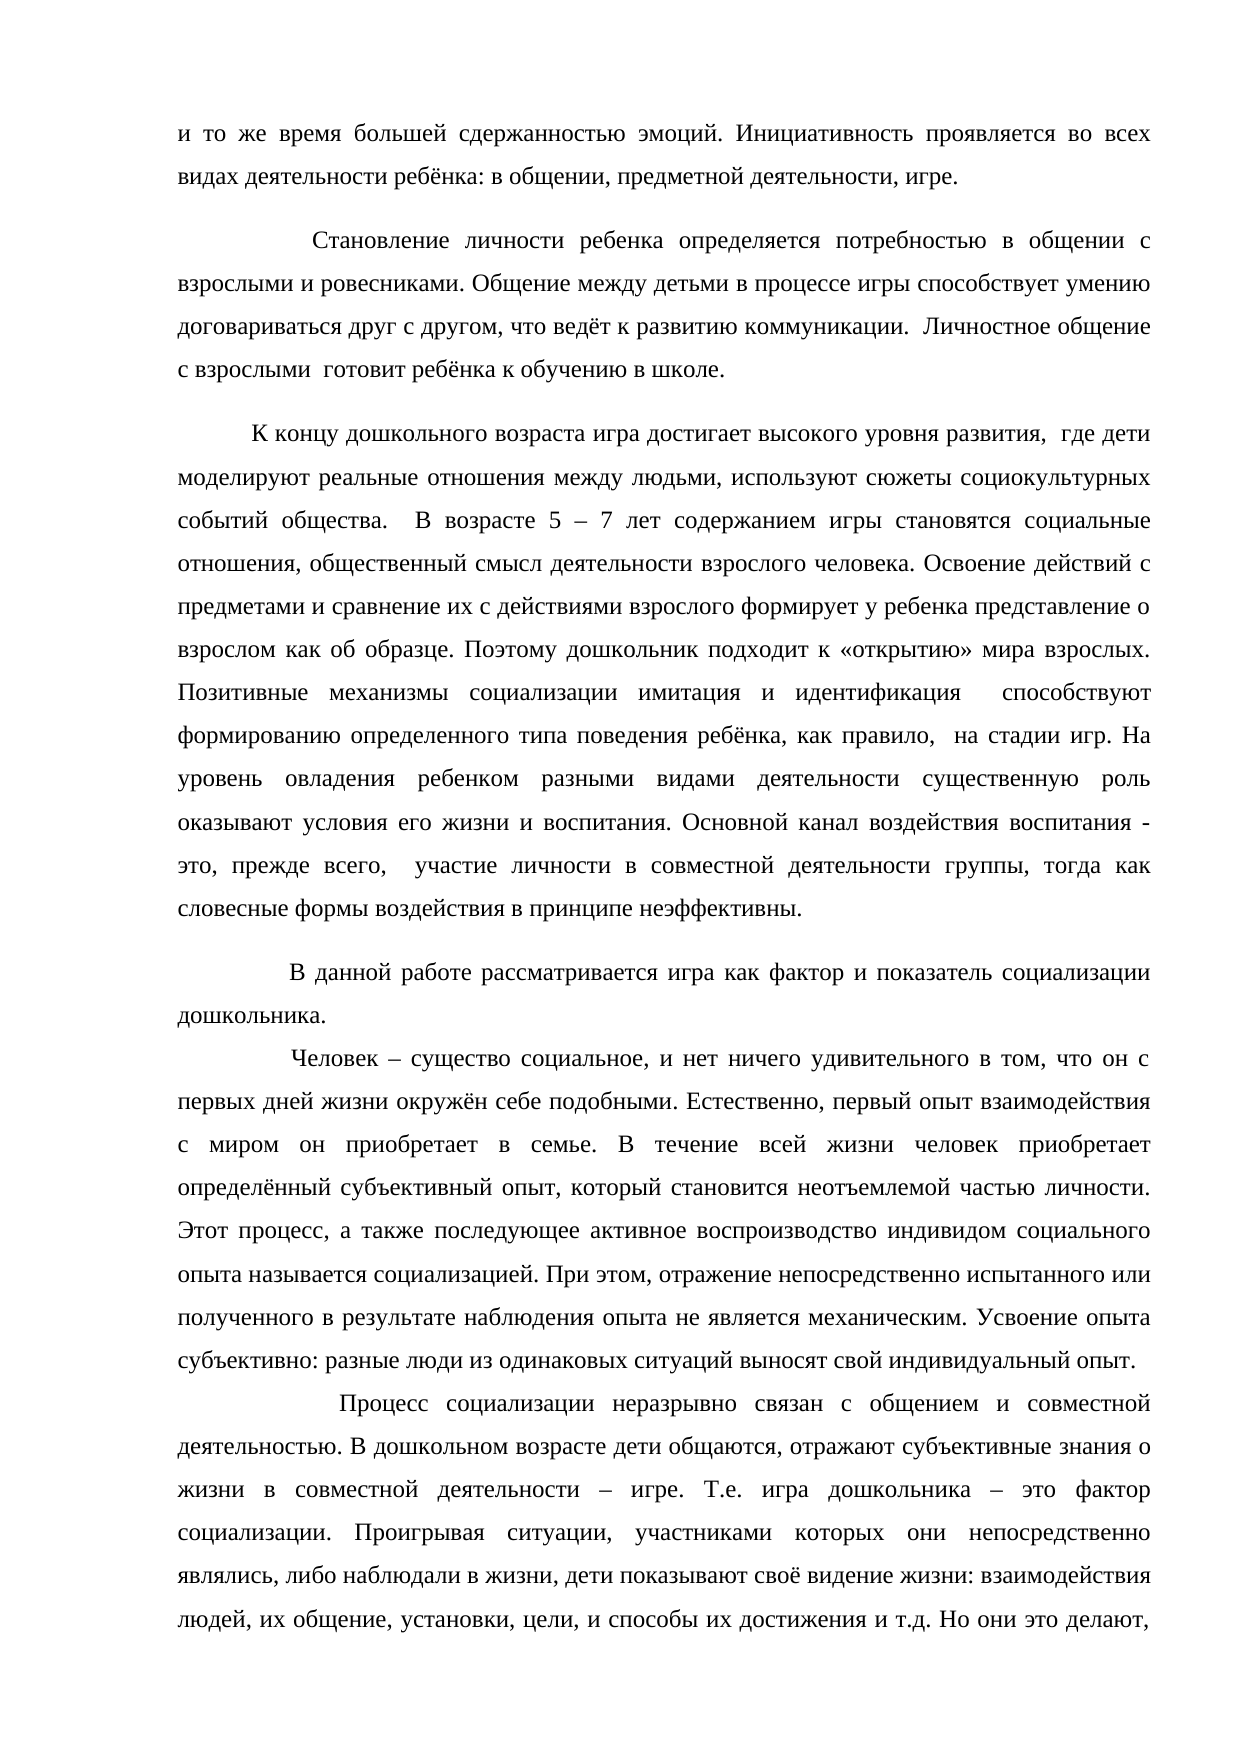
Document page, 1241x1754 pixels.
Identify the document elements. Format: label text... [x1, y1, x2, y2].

text Человек – существо социальное, и нет ничего удивительного в том, что он с первых дней жизни окружён себе подобными. Естественно, первый опыт взаимодействия с миром он приобретает в семье. В течение всей жизни человек приобретает определённый субъективный опыт, который становится неотъемлемой частью личности. Этот процесс, а также последующее активное воспроизводство индивидом социального опыта называется социализацией. При этом, отражение непосредственно испытанного или полученного в результате наблюдения опыта не является механическим. Усвоение опыта субъективно: разные люди из одинаковых ситуаций выносят свой индивидуальный опыт. [177, 1043, 1152, 1374]
text В данной работе рассматривается игра как фактор и показатель социализации дошкольника. [177, 957, 1152, 1029]
text К концу дошкольного возраста игра достигает высокого уровня развития, где дети моделируют реальные отношения между людьми, используют сюжеты социокультурных событий общества. В возрасте 5 – 7 лет содержанием игры становятся социальные отношения, общественный смысл деятельности взрослого человека. Освоение действий с предметами и сравнение их с действиями взрослого формирует у ребенка представление о взрослом как об образце. Поэтому дошкольник подходит к «открытию» мира взрослых. Позитивные механизмы социализации имитация и идентификация способствуют формированию определенного типа поведения ребёнка, как правило, на стадии игр. На уровень овладения ребенком разными видами деятельности существенную роль оказывают условия его жизни и воспитания. Основной канал воздействия воспитания - это, прежде всего, участие личности в совместной деятельности группы, тогда как словесные формы воздействия в принципе неэффективны. [177, 418, 1152, 922]
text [177, 118, 1152, 190]
text Становление личности ребенка определяется потребностью в общении с взрослыми и ровесниками. Общение между детьми в процессе игры способствует умению договариваться друг с другом, что ведёт к развитию коммуникации. Личностное общение с взрослыми готовит ребёнка к обучению в школе. [177, 225, 1152, 383]
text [177, 1388, 1152, 1632]
